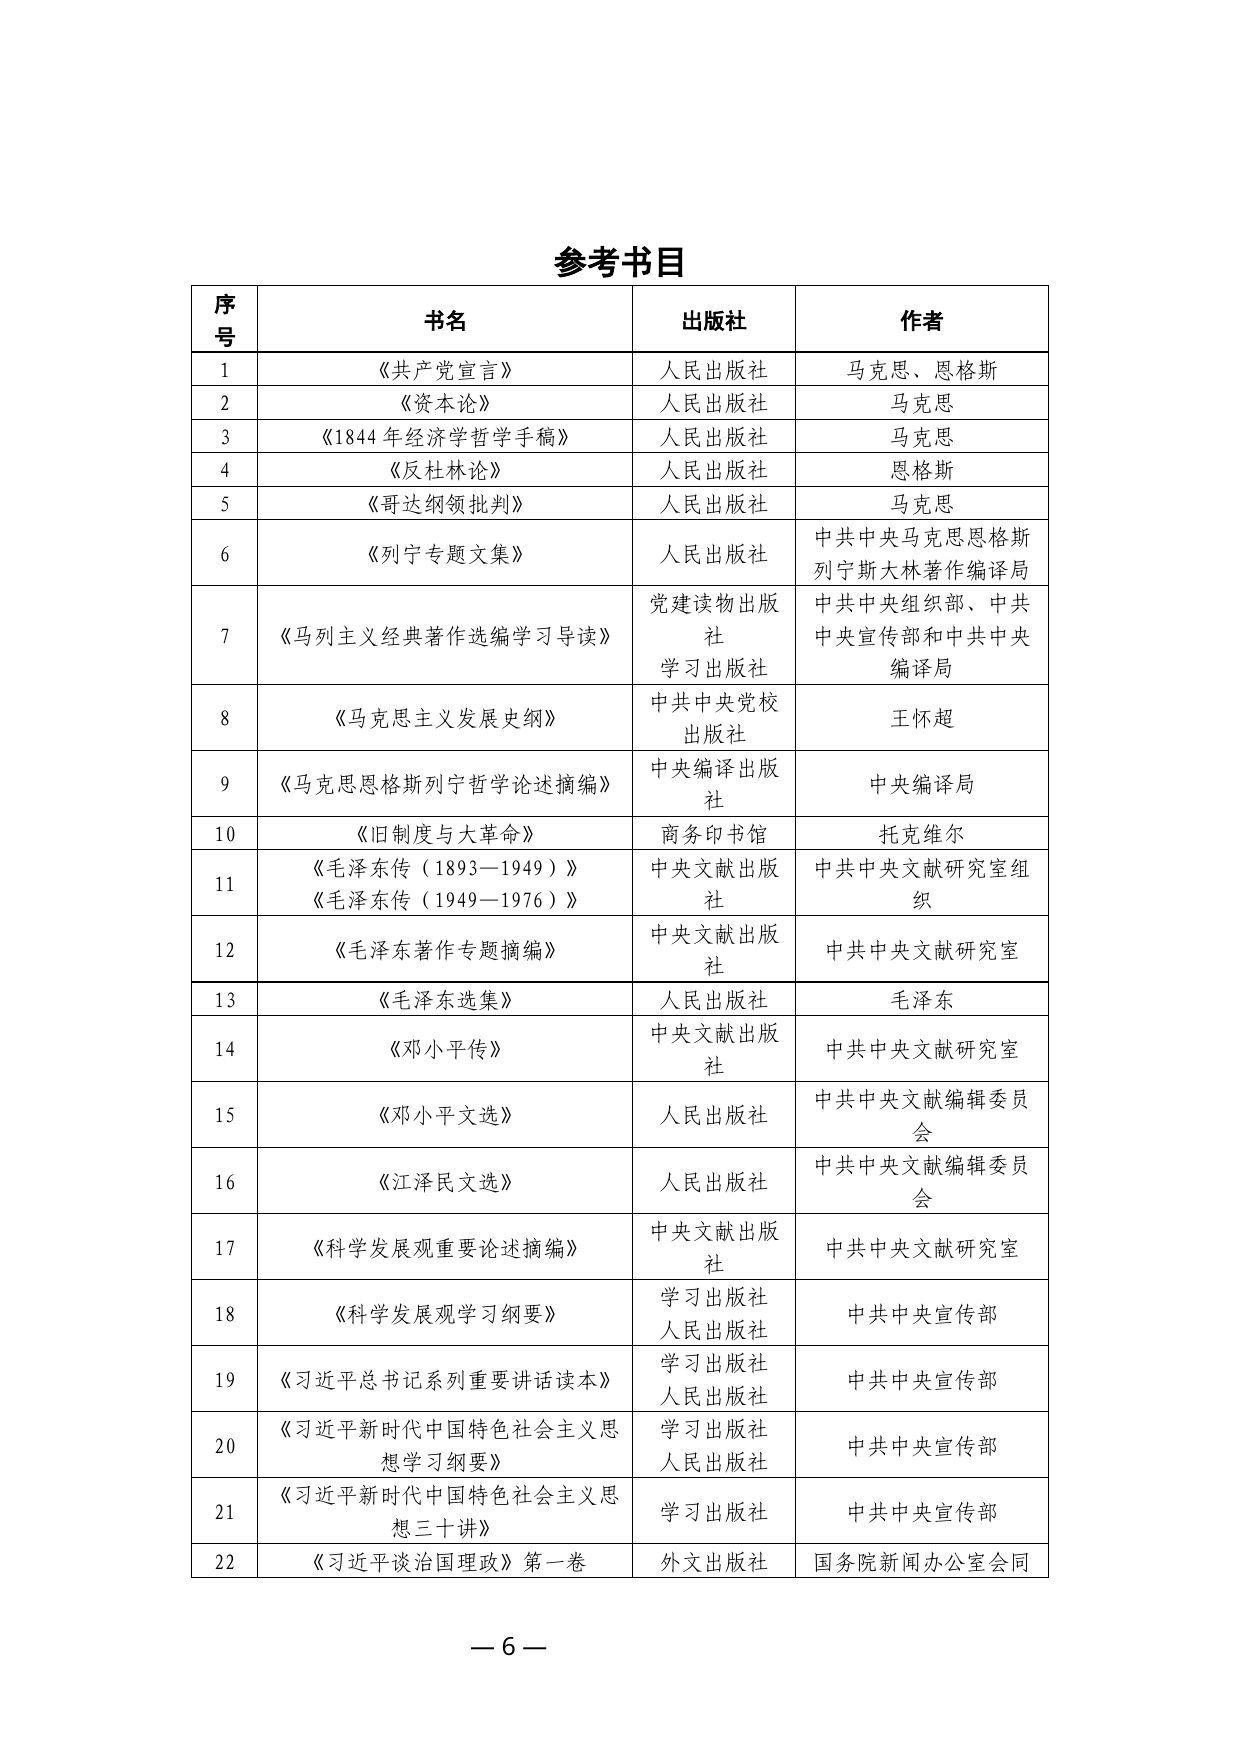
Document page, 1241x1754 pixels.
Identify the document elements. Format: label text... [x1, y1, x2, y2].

table_cell 《习近平新时代中国特色社会主义思想学习纲要》 [258, 1412, 632, 1477]
table_cell 《马克思主义发展史纲》 [258, 685, 632, 750]
table_cell 中共中央文献研究室 [796, 916, 1048, 981]
table_cell 中共中央文献研究室 [796, 1016, 1048, 1081]
table_cell 18 [192, 1280, 257, 1345]
table_cell 人民出版社 [633, 353, 795, 385]
table_cell 中央文献出版社 [633, 850, 795, 915]
table_cell 人民出版社 [633, 420, 795, 452]
table_cell 22 [192, 1544, 257, 1577]
table_cell 托克维尔 [796, 817, 1048, 849]
table_cell 《毛泽东选集》 [258, 983, 632, 1015]
table_cell 《毛泽东著作专题摘编》 [258, 916, 632, 981]
table_cell 16 [192, 1148, 257, 1213]
table_cell 马克思 [796, 386, 1048, 418]
table_cell 中央文献出版社 [633, 1214, 795, 1279]
table_cell 《资本论》 [258, 386, 632, 418]
table_cell 《邓小平文选》 [258, 1082, 632, 1147]
table_cell 11 [192, 850, 257, 915]
table_cell 中央文献出版社 [633, 916, 795, 981]
table_cell 《马克思恩格斯列宁哲学论述摘编》 [258, 751, 632, 816]
table_cell 恩格斯 [796, 453, 1048, 486]
table_header 作者 [796, 286, 1048, 351]
table_cell 中央编译出版社 [633, 751, 795, 816]
table_cell 《旧制度与大革命》 [258, 817, 632, 849]
table_header 书名 [258, 286, 632, 351]
table_cell 马克思 [796, 420, 1048, 452]
table_cell 21 [192, 1478, 257, 1543]
table_cell 《列宁专题文集》 [258, 520, 632, 585]
table_cell 《毛泽东传（1893—1949）》 《毛泽东传（1949—1976）》 [258, 850, 632, 915]
table_cell 党建读物出版社 学习出版社 [633, 586, 795, 684]
table_cell 12 [192, 916, 257, 981]
table_cell 《共产党宣言》 [258, 353, 632, 385]
table_cell 人民出版社 [633, 453, 795, 486]
table_cell 《习近平总书记系列重要讲话读本》 [258, 1346, 632, 1411]
table_cell 8 [192, 685, 257, 750]
table_cell 2 [192, 386, 257, 418]
table_cell 《科学发展观重要论述摘编》 [258, 1214, 632, 1279]
table_cell 中央文献出版社 [633, 1016, 795, 1081]
table_cell 中共中央文献编辑委员会 [796, 1082, 1048, 1147]
table_cell 17 [192, 1214, 257, 1279]
table_cell 中央编译局 [796, 751, 1048, 816]
table_cell 学习出版社 [633, 1478, 795, 1543]
table_cell 人民出版社 [633, 983, 795, 1015]
table_cell 10 [192, 817, 257, 849]
table_cell 14 [192, 1016, 257, 1081]
table_cell 1 [192, 353, 257, 385]
table_cell 中共中央党校出版社 [633, 685, 795, 750]
table_header 序号 [192, 286, 257, 351]
table_cell 4 [192, 453, 257, 486]
table_cell 人民出版社 [633, 487, 795, 519]
table_cell 学习出版社 人民出版社 [633, 1346, 795, 1411]
table_cell 《科学发展观学习纲要》 [258, 1280, 632, 1345]
table_cell 19 [192, 1346, 257, 1411]
table_header 出版社 [633, 286, 795, 351]
table_cell 《哥达纲领批判》 [258, 487, 632, 519]
table_cell 《习近平新时代中国特色社会主义思想三十讲》 [258, 1478, 632, 1543]
table_cell 外文出版社 [633, 1544, 795, 1577]
table_cell 人民出版社 [633, 1148, 795, 1213]
table_cell 人民出版社 [633, 1082, 795, 1147]
table_cell 中共中央文献研究室 [796, 1214, 1048, 1279]
table_cell 人民出版社 [633, 386, 795, 418]
table_cell 9 [192, 751, 257, 816]
table_cell 《江泽民文选》 [258, 1148, 632, 1213]
table_cell 中共中央马克思恩格斯列宁斯大林著作编译局 [796, 520, 1048, 585]
table_cell 3 [192, 420, 257, 452]
table_cell 《习近平谈治国理政》第一卷 [258, 1544, 632, 1577]
table_cell 王怀超 [796, 685, 1048, 750]
table_cell 《1844年经济学哲学手稿》 [258, 420, 632, 452]
table_cell 《邓小平传》 [258, 1016, 632, 1081]
table_cell 中共中央宣传部 [796, 1478, 1048, 1543]
table_cell 中共中央文献编辑委员会 [796, 1148, 1048, 1213]
table_cell 毛泽东 [796, 983, 1048, 1015]
table_cell 人民出版社 [633, 520, 795, 585]
table_cell 中共中央组织部、中共中央宣传部和中共中央编译局 [796, 586, 1048, 684]
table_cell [796, 1544, 1048, 1577]
table_cell 中共中央文献研究室组织 [796, 850, 1048, 915]
table_cell 马克思 [796, 487, 1048, 519]
table_cell 5 [192, 487, 257, 519]
table_cell 马克思、恩格斯 [796, 353, 1048, 385]
table_cell 学习出版社 人民出版社 [633, 1412, 795, 1477]
table_cell 中共中央宣传部 [796, 1412, 1048, 1477]
table_cell 6 [192, 520, 257, 585]
table_cell 商务印书馆 [633, 817, 795, 849]
table_cell 学习出版社 人民出版社 [633, 1280, 795, 1345]
table_cell 13 [192, 983, 257, 1015]
table_cell 中共中央宣传部 [796, 1280, 1048, 1345]
table_cell 《反杜林论》 [258, 453, 632, 486]
table_cell 《马列主义经典著作选编学习导读》 [258, 586, 632, 684]
table_cell 中共中央宣传部 [796, 1346, 1048, 1411]
text 参考书目 [187, 227, 1053, 285]
table_cell 15 [192, 1082, 257, 1147]
table_cell 20 [192, 1412, 257, 1477]
table_cell 7 [192, 586, 257, 684]
